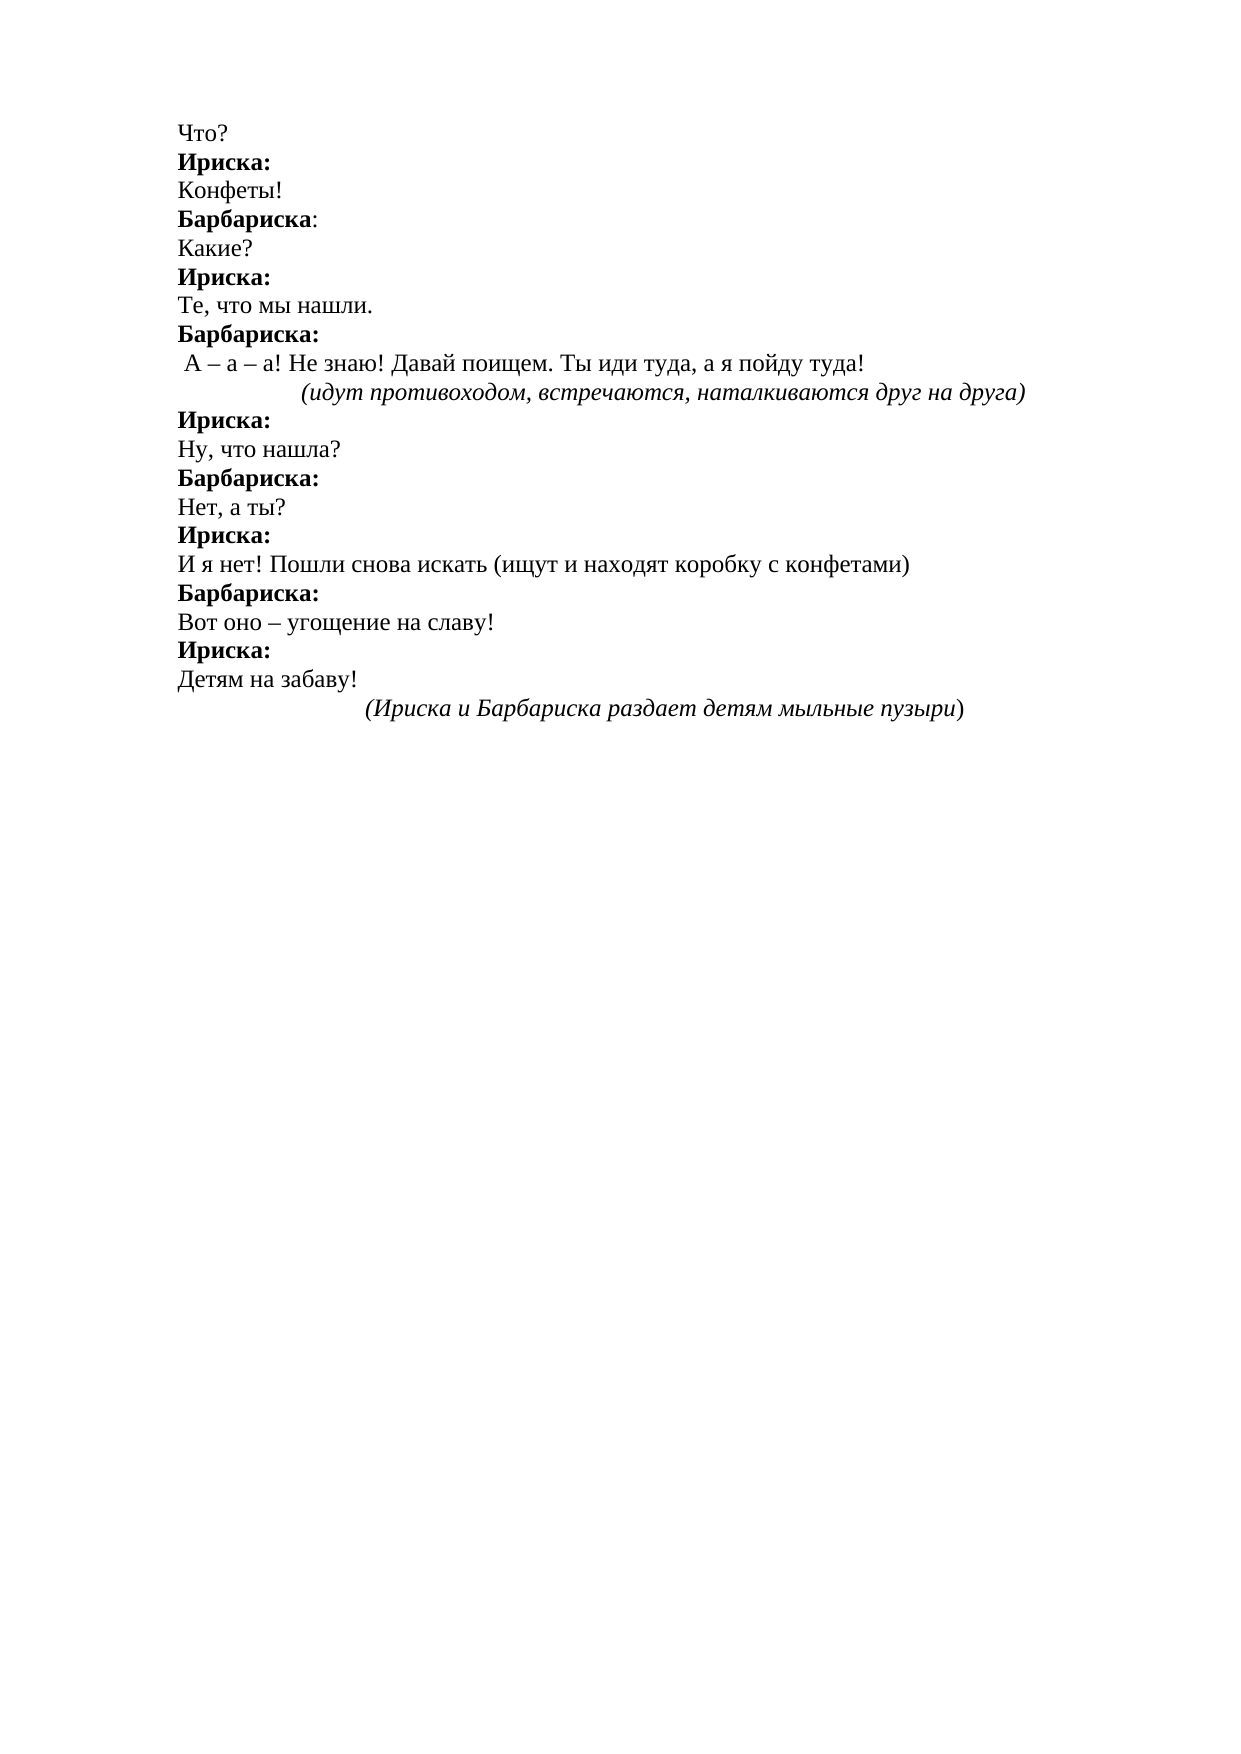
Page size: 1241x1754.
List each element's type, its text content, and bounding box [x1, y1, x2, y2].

text (Ириска и Барбариска раздает детям мыльные пузыри) [177, 693, 1152, 722]
text Конфеты! [177, 176, 1152, 204]
text Те, что мы нашли. [177, 291, 1152, 319]
text И я нет! Пошли снова искать (ищут и находят коробку с конфетами) [177, 549, 1152, 578]
text Барбариска: [177, 319, 1152, 348]
text Детям на забаву! [177, 664, 1152, 693]
text Барбариска: [177, 578, 1152, 607]
text Ириска: [177, 262, 1152, 291]
text Нет, а ты? [177, 492, 1152, 521]
text А – а – а! Не знаю! Давай поищем. Ты иди туда, а я пойду туда! [177, 348, 1152, 377]
text (идут противоходом, встречаются, наталкиваются друг на друга) [177, 377, 1152, 406]
text Вот оно – угощение на славу! [177, 607, 1152, 636]
text Ириска: [177, 147, 1152, 176]
text Барбариска: [177, 463, 1152, 492]
text Ириска: [177, 521, 1152, 549]
text Ну, что нашла? [177, 434, 1152, 463]
text Ириска: [177, 636, 1152, 664]
text Какие? [177, 233, 1152, 262]
text Что? [177, 118, 1152, 147]
text Ириска: [177, 406, 1152, 434]
text Барбариска: [177, 204, 1152, 233]
